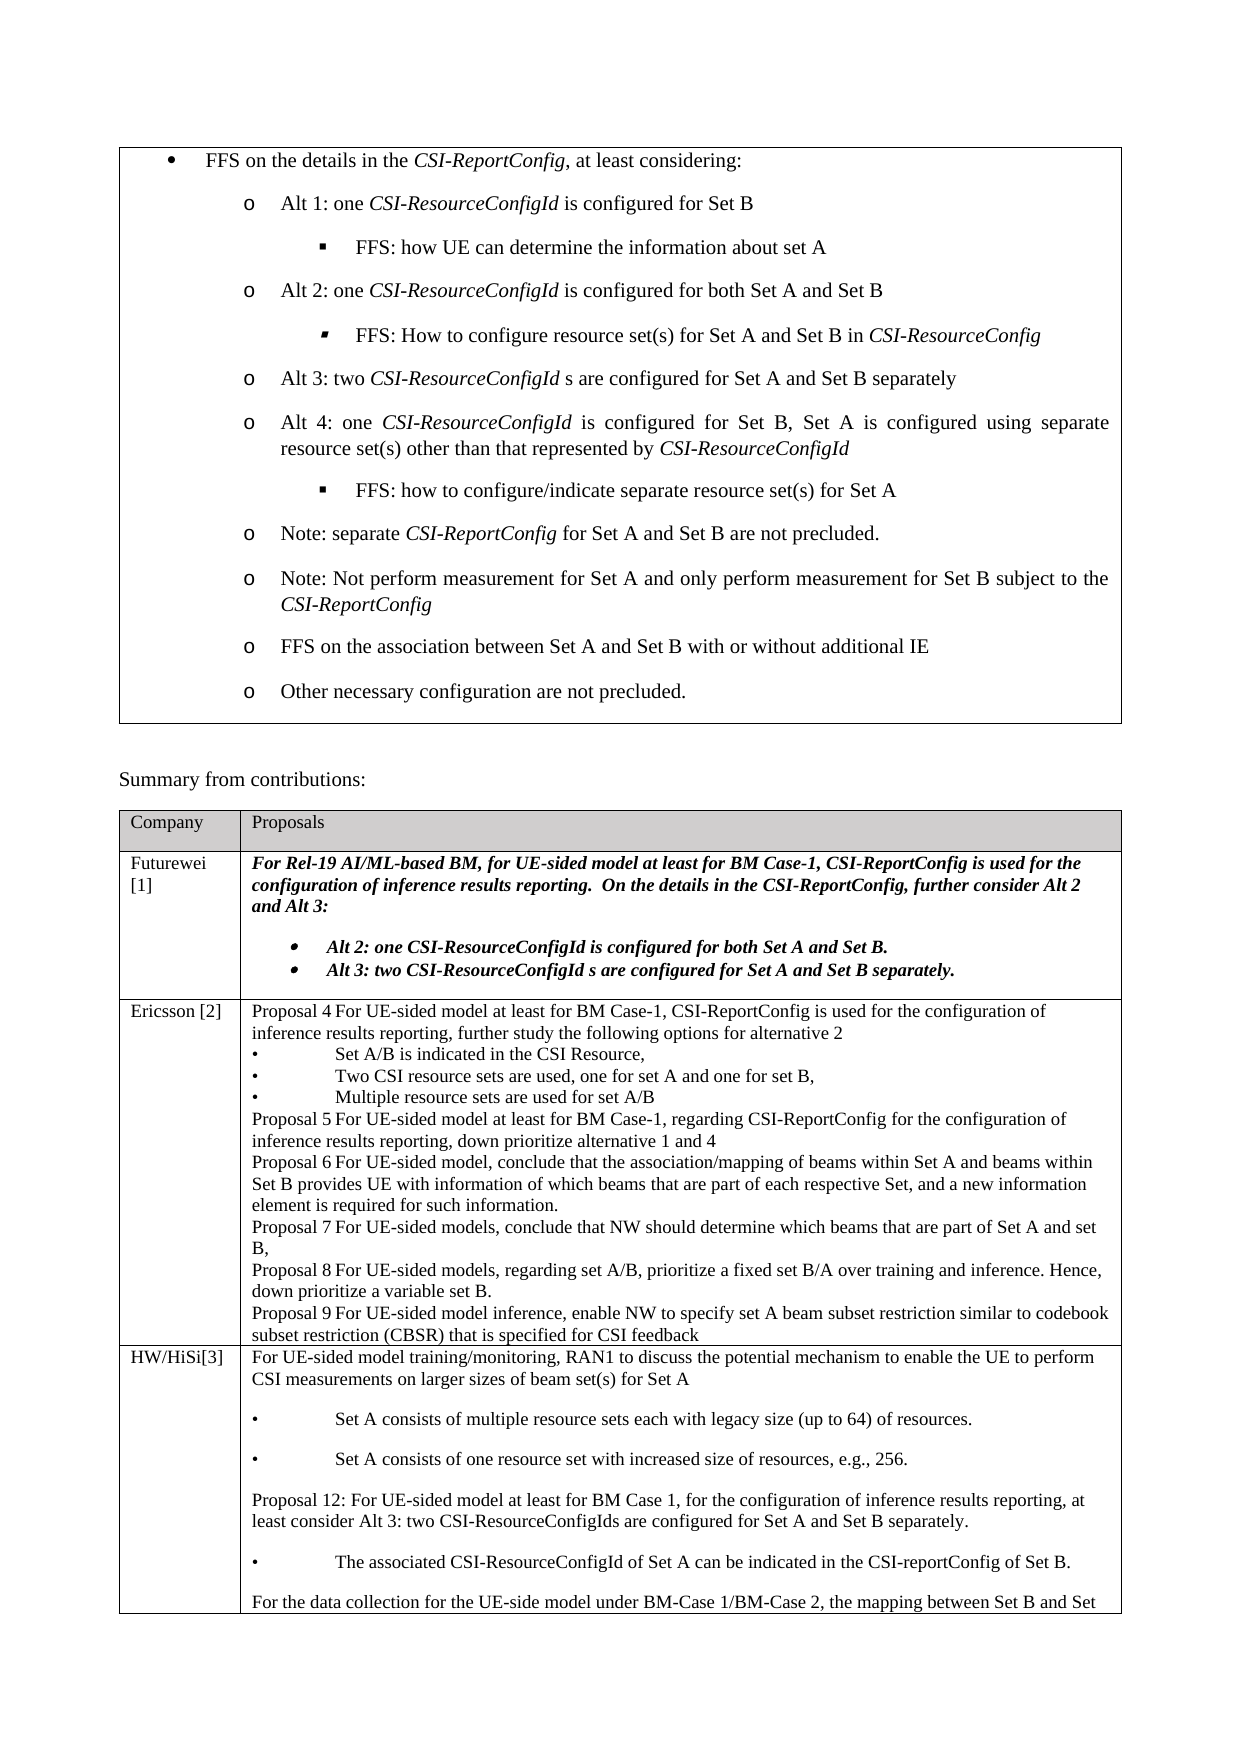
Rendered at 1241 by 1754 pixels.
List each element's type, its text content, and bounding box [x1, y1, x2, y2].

table_cell Futurewei [1] [120, 852, 240, 999]
table_cell Proposal 4 For UE-sided model at least for BM Case-1, CSI-ReportConfig is used for the configuration of inference results reporting, further study the following options for alternative 2 • Set A/B is indicated in the CSI Resource, • Two CSI resource sets are used, one for set A and one for set B, • Multiple resource sets are used for set A/B Proposal 5 For UE-sided model at least for BM Case-1, regarding CSI-ReportConfig for the configuration of inference results reporting, down prioritize alternative 1 and 4 Proposal 6 For UE-sided model, conclude that the association/mapping of beams within Set A and beams within Set B provides UE with information of which beams that are part of each respective Set, and a new information element is required for such information. Proposal 7 For UE-sided models, conclude that NW should determine which beams that are part of Set A and set B, Proposal 8 For UE-sided models, regarding set A/B, prioritize a fixed set B/A over training and inference. Hence, down prioritize a variable set B. Proposal 9 For UE-sided model inference, enable NW to specify set A beam subset restriction similar to codebook subset restriction (CBSR) that is specified for CSI feedback [241, 1000, 1121, 1345]
table_cell For Rel-19 AI/ML-based BM, for UE-sided model at least for BM Case-1, CSI-ReportConfig is used for the configuration of inference results reporting. On the details in the CSI-ReportConfig, further consider Alt 2 and Alt 3: Alt 2: one CSI-ResourceConfigId is configured for both Set A and Set B. Alt 3: two CSI-ResourceConfigId s are configured for Set A and Set B separately. [241, 852, 1121, 999]
table_cell HW/HiSi[3] [120, 1346, 240, 1612]
table_cell Ericsson [2] [120, 1000, 240, 1345]
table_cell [241, 1346, 1121, 1612]
table_header Proposals [241, 811, 1121, 851]
table_header Company [120, 811, 240, 851]
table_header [120, 148, 1121, 723]
text Summary from contributions: [118, 767, 1122, 791]
